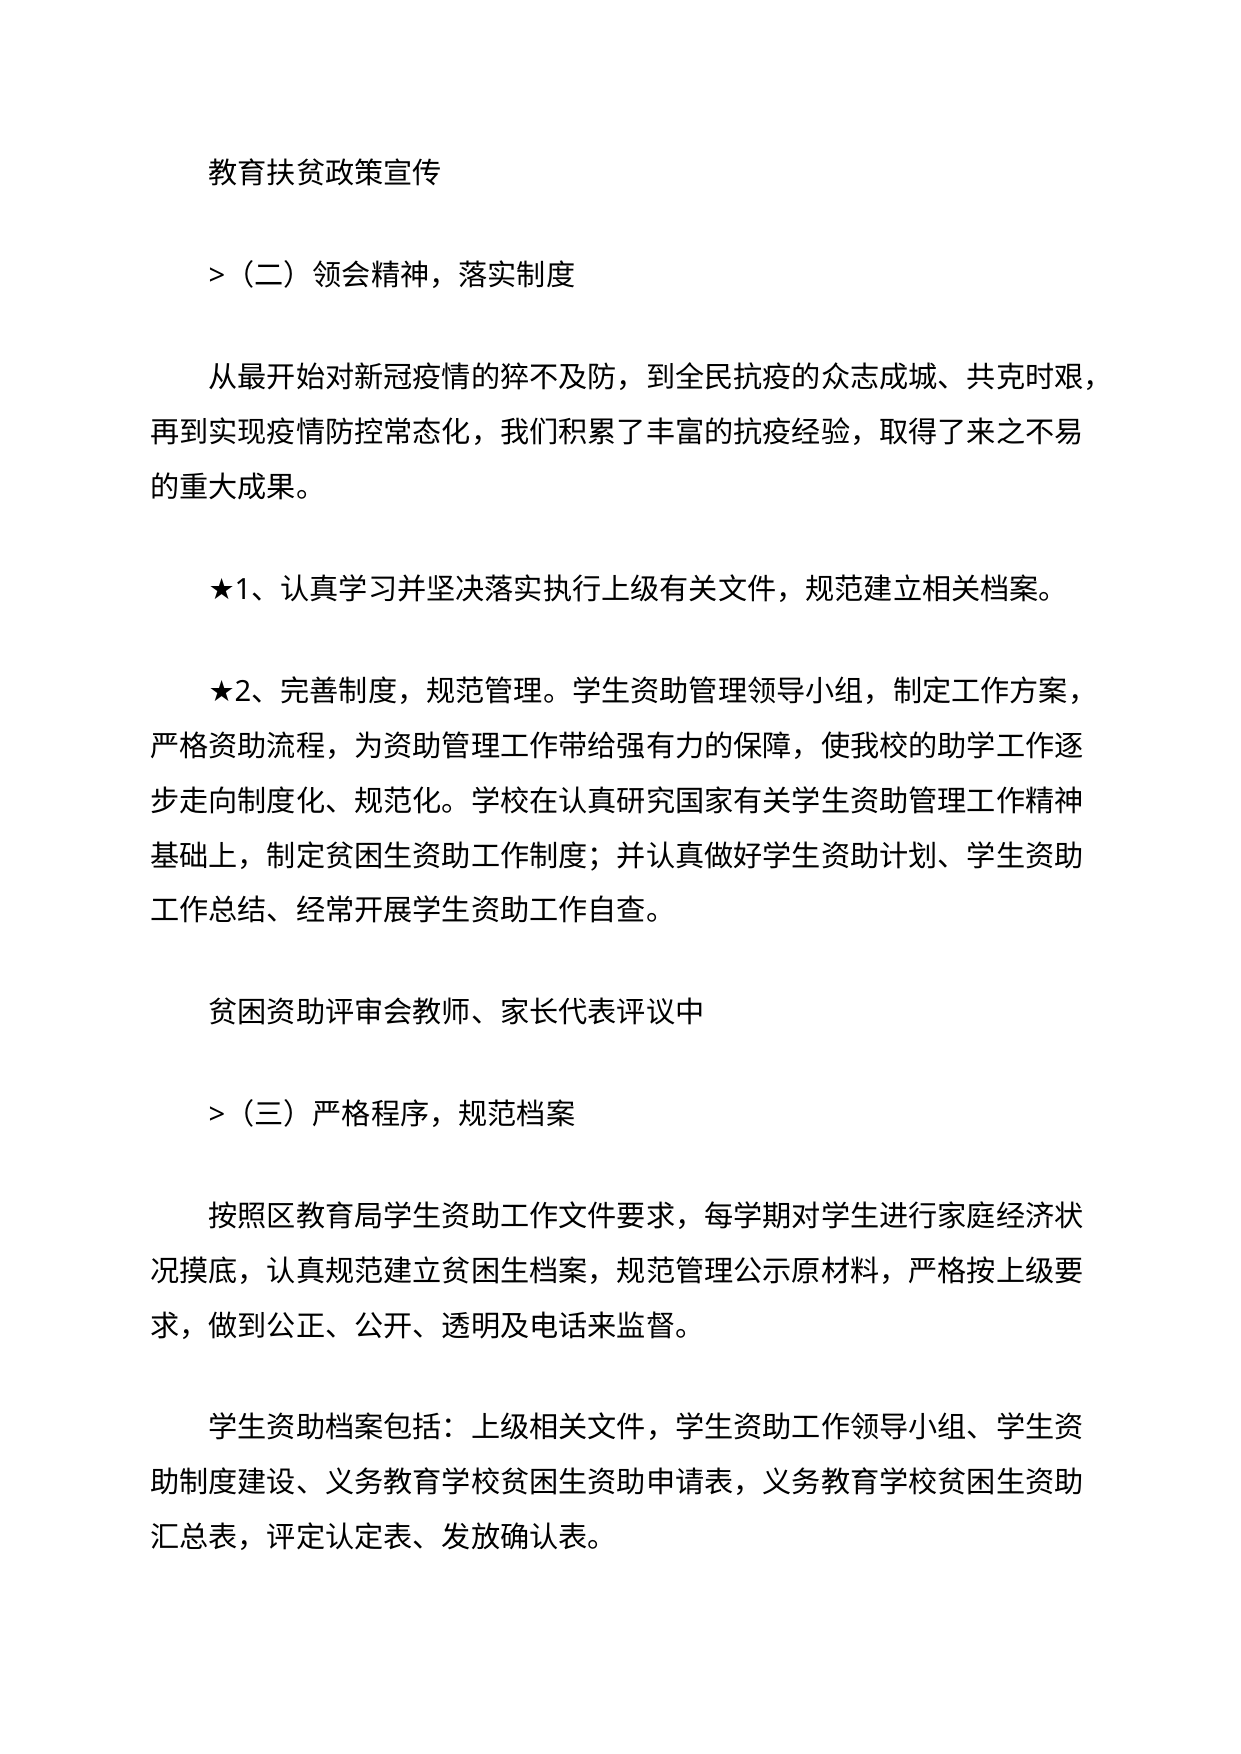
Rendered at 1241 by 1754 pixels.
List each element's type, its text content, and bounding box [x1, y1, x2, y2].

text 从最开始对新冠疫情的猝不及防，到全民抗疫的众志成城、共克时艰，再到实现疫情防控常态化，我们积累了丰富的抗疫经验，取得了来之不易的重大成果。 [150, 354, 1090, 506]
text 按照区教育局学生资助工作文件要求，每学期对学生进行家庭经济状况摸底，认真规范建立贫困生档案，规范管理公示原材料，严格按上级要求，做到公正、公开、透明及电话来监督。 [150, 1192, 1090, 1344]
text 教育扶贫政策宣传 [150, 150, 1090, 192]
text 贫困资助评审会教师、家长代表评议中 [150, 989, 1090, 1031]
text >（三）严格程序，规范档案 [150, 1091, 1090, 1133]
text >（二）领会精神，落实制度 [150, 252, 1090, 294]
text ★1、认真学习并坚决落实执行上级有关文件，规范建立相关档案。 [150, 565, 1090, 608]
text 学生资助档案包括：上级相关文件，学生资助工作领导小组、学生资助制度建设、义务教育学校贫困生资助申请表，义务教育学校贫困生资助汇总表，评定认定表、发放确认表。 [150, 1404, 1090, 1556]
text ★2、完善制度，规范管理。学生资助管理领导小组，制定工作方案，严格资助流程，为资助管理工作带给强有力的保障，使我校的助学工作逐步走向制度化、规范化。学校在认真研究国家有关学生资助管理工作精神基础上，制定贫困生资助工作制度；并认真做好学生资助计划、学生资助工作总结、经常开展学生资助工作自查。 [150, 667, 1090, 929]
